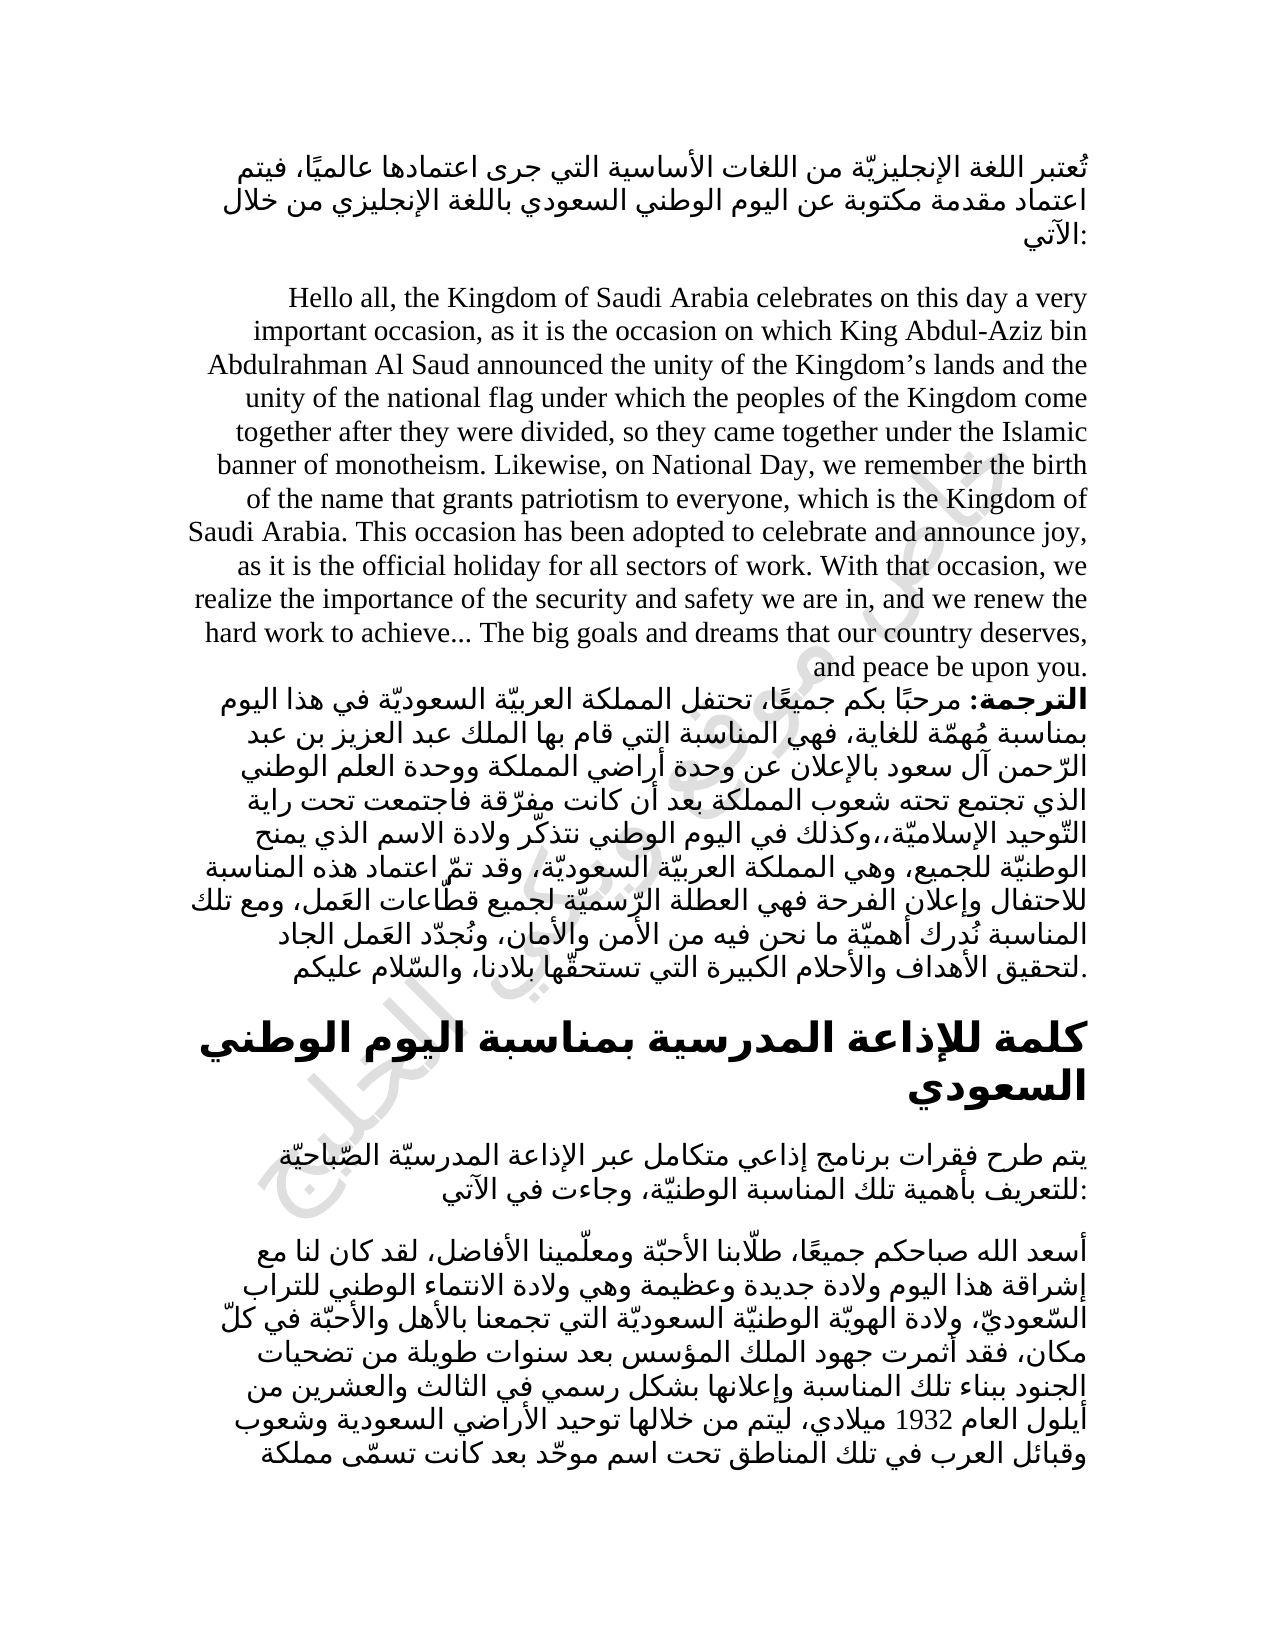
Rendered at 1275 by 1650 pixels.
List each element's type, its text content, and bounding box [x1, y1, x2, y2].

text تُعتبر اللغة الإنجليزيّة من اللغات الأساسية التي جرى اعتمادها عالميًا، فيتم اعتماد مقدمة مكتوبة عن اليوم الوطني السعودي باللغة الإنجليزي من خلال الآتي: [187, 150, 1087, 251]
text Hello all, the Kingdom of Saudi Arabia celebrates on this day a very important occasion, as it is the occasion on which King Abdul-Aziz bin Abdulrahman Al Saud announced the unity of the Kingdom’s lands and the unity of the national flag under which the peoples of the Kingdom come together after they were divided, so they came together under the Islamic banner of monotheism. Likewise, on National Day, we remember the birth of the name that grants patriotism to everyone, which is the Kingdom of Saudi Arabia. This occasion has been adopted to celebrate and announce joy, as it is the official holiday for all sectors of work. With that occasion, we realize the importance of the security and safety we are in, and we renew the hard work to achieve... The big goals and dreams that our country deserves, and peace be upon you. الترجمة: مرحبًا بكم جميعًا، تحتفل المملكة العربيّة السعوديّة في هذا اليوم بمناسبة مُهمّة للغاية، فهي المناسبة التي قام بها الملك عبد العزيز بن عبد الرّحمن آل سعود بالإعلان عن وحدة أراضي المملكة ووحدة العلم الوطني الذي تجتمع تحته شعوب المملكة بعد أن كانت مفرّقة فاجتمعت تحت راية التّوحيد الإسلاميّة،،وكذلك في اليوم الوطني نتذكّر ولادة الاسم الذي يمنح الوطنيّة للجميع، وهي المملكة العربيّة السعوديّة، وقد تمّ اعتماد هذه المناسبة للاحتفال وإعلان الفرحة فهي العطلة الرّسميّة لجميع قطّاعات العَمل، ومع تلك المناسبة نُدرك أهميّة ما نحن فيه من الأمن والأمان، ونُجدّد العَمل الجاد لتحقيق الأهداف والأحلام الكبيرة التي تستحقّها بلادنا، والسّلام عليكم. [187, 280, 1087, 984]
subtitle كلمة للإذاعة المدرسية بمناسبة اليوم الوطني السعودي [187, 1013, 1087, 1109]
text يتم طرح فقرات برنامج إذاعي متكامل عبر الإذاعة المدرسيّة الصّباحيّة للتعريف بأهمية تلك المناسبة الوطنيّة، وجاءت في الآتي: [187, 1138, 1087, 1205]
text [187, 1234, 1087, 1469]
